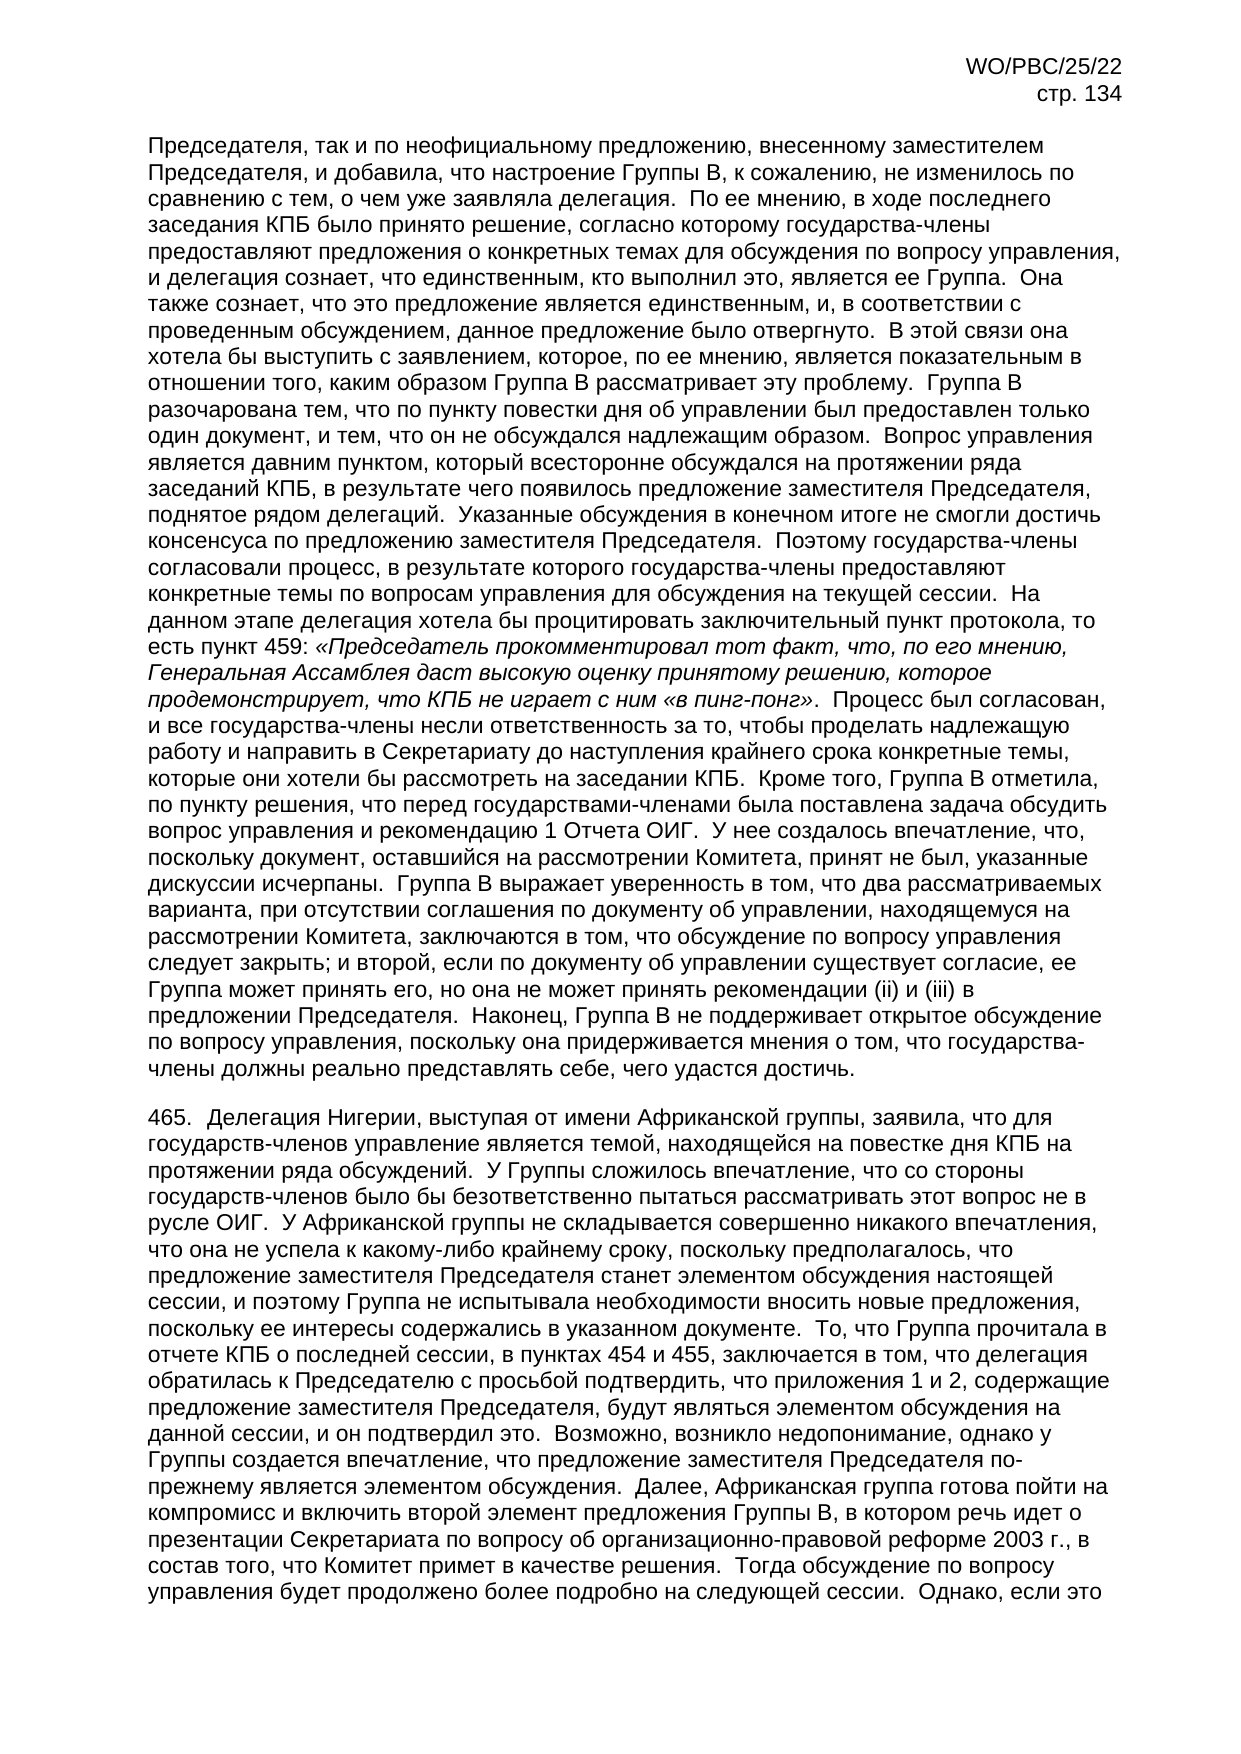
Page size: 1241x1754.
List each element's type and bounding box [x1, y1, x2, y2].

list [148, 132, 1122, 1081]
list [148, 1104, 1122, 1604]
